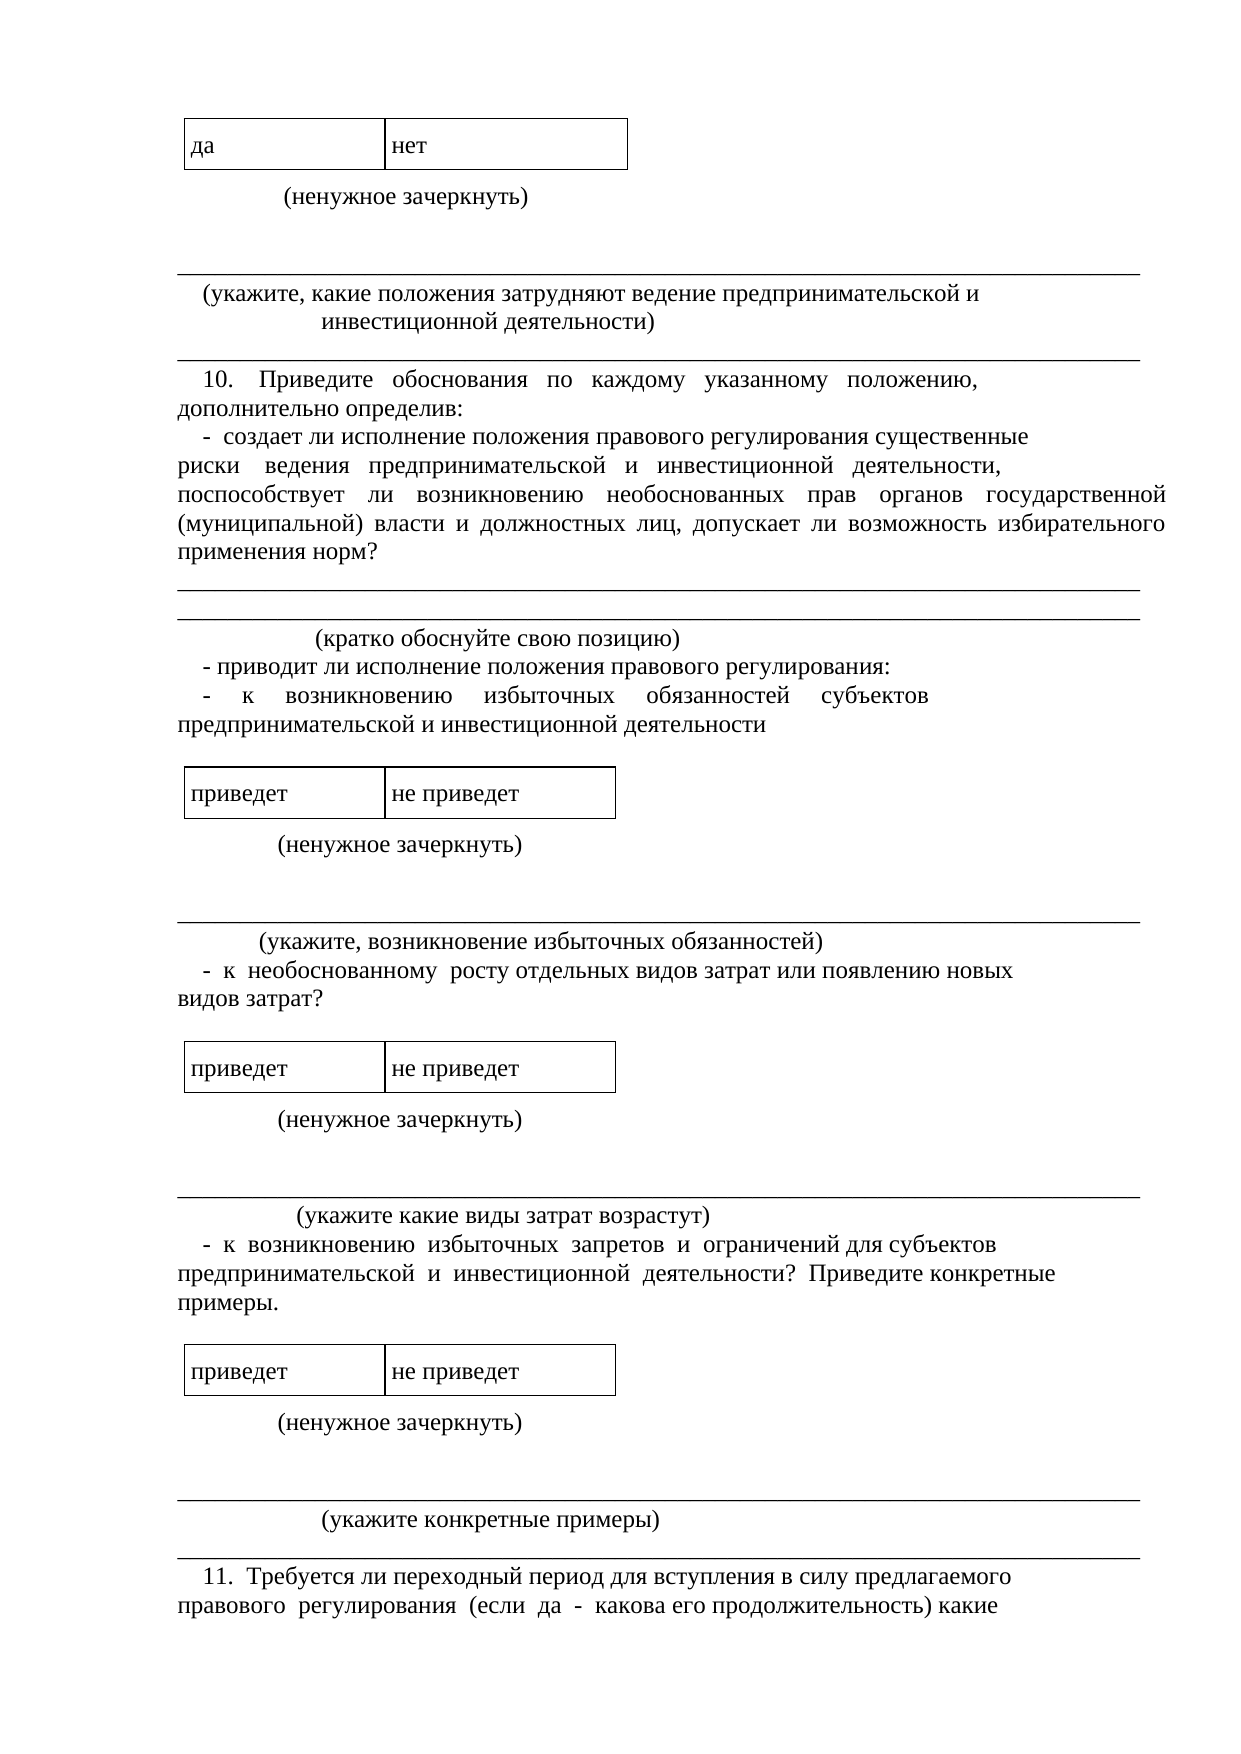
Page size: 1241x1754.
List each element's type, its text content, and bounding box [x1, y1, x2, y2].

table_header да [185, 119, 384, 169]
text - приводит ли исполнение положения правового регулирования: [177, 651, 1167, 680]
table_header нет [386, 119, 627, 169]
text _____________________________________________________________________________ [177, 249, 1167, 278]
text 11. Требуется ли переходный период для вступления в силу предлагаемого [177, 1561, 1167, 1590]
text (укажите, возникновение избыточных обязанностей) [177, 926, 1167, 955]
table_header не приведет [386, 1042, 615, 1092]
text _____________________________________________________________________________ [177, 1172, 1167, 1201]
text - создает ли исполнение положения правового регулирования существенные [177, 421, 1167, 450]
text _____________________________________________________________________________ [177, 897, 1167, 926]
table_header не приведет [386, 1345, 615, 1395]
text _____________________________________________________________________________ [177, 594, 1167, 623]
text (укажите какие виды затрат возрастут) [177, 1201, 1167, 1229]
text - к необоснованному росту отдельных видов затрат или появлению новых [177, 955, 1167, 983]
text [177, 1533, 1167, 1561]
text - к возникновению избыточных обязанностей субъектов [177, 680, 1167, 709]
table_cell (ненужное зачеркнуть) [184, 170, 627, 220]
text видов затрат? [177, 983, 1167, 1012]
text поспособствует ли возникновению необоснованных прав органов государственной (муниципальной) власти и должностных лиц, допускает ли возможность избирательного применения норм? [177, 479, 1167, 565]
text _____________________________________________________________________________ [177, 335, 1167, 364]
table_cell (ненужное зачеркнуть) [184, 1093, 615, 1143]
text инвестиционной деятельности) [177, 306, 1167, 335]
table_header приведет [185, 1042, 384, 1092]
text _____________________________________________________________________________ [177, 565, 1167, 594]
text предпринимательской и инвестиционной деятельности? Приведите конкретные [177, 1258, 1167, 1287]
text (укажите конкретные примеры) [177, 1504, 1167, 1533]
table_header приведет [185, 768, 384, 817]
text (кратко обоснуйте свою позицию) [177, 623, 1167, 651]
text дополнительно определив: [177, 393, 1167, 421]
text _____________________________________________________________________________ [177, 1475, 1167, 1504]
text предпринимательской и инвестиционной деятельности [177, 709, 1167, 738]
table_header приведет [185, 1345, 384, 1395]
text (укажите, какие положения затрудняют ведение предпринимательской и [177, 278, 1167, 306]
table_header не приведет [386, 768, 615, 817]
text 10. Приведите обоснования по каждому указанному положению, [177, 364, 1167, 393]
text риски ведения предпринимательской и инвестиционной деятельности, [177, 450, 1167, 479]
table_cell (ненужное зачеркнуть) [184, 819, 615, 868]
text - к возникновению избыточных запретов и ограничений для субъектов [177, 1229, 1167, 1258]
text примеры. [177, 1287, 1167, 1316]
table_cell (ненужное зачеркнуть) [184, 1396, 615, 1446]
text правового регулирования (если да - какова его продолжительность) какие [177, 1590, 1167, 1619]
